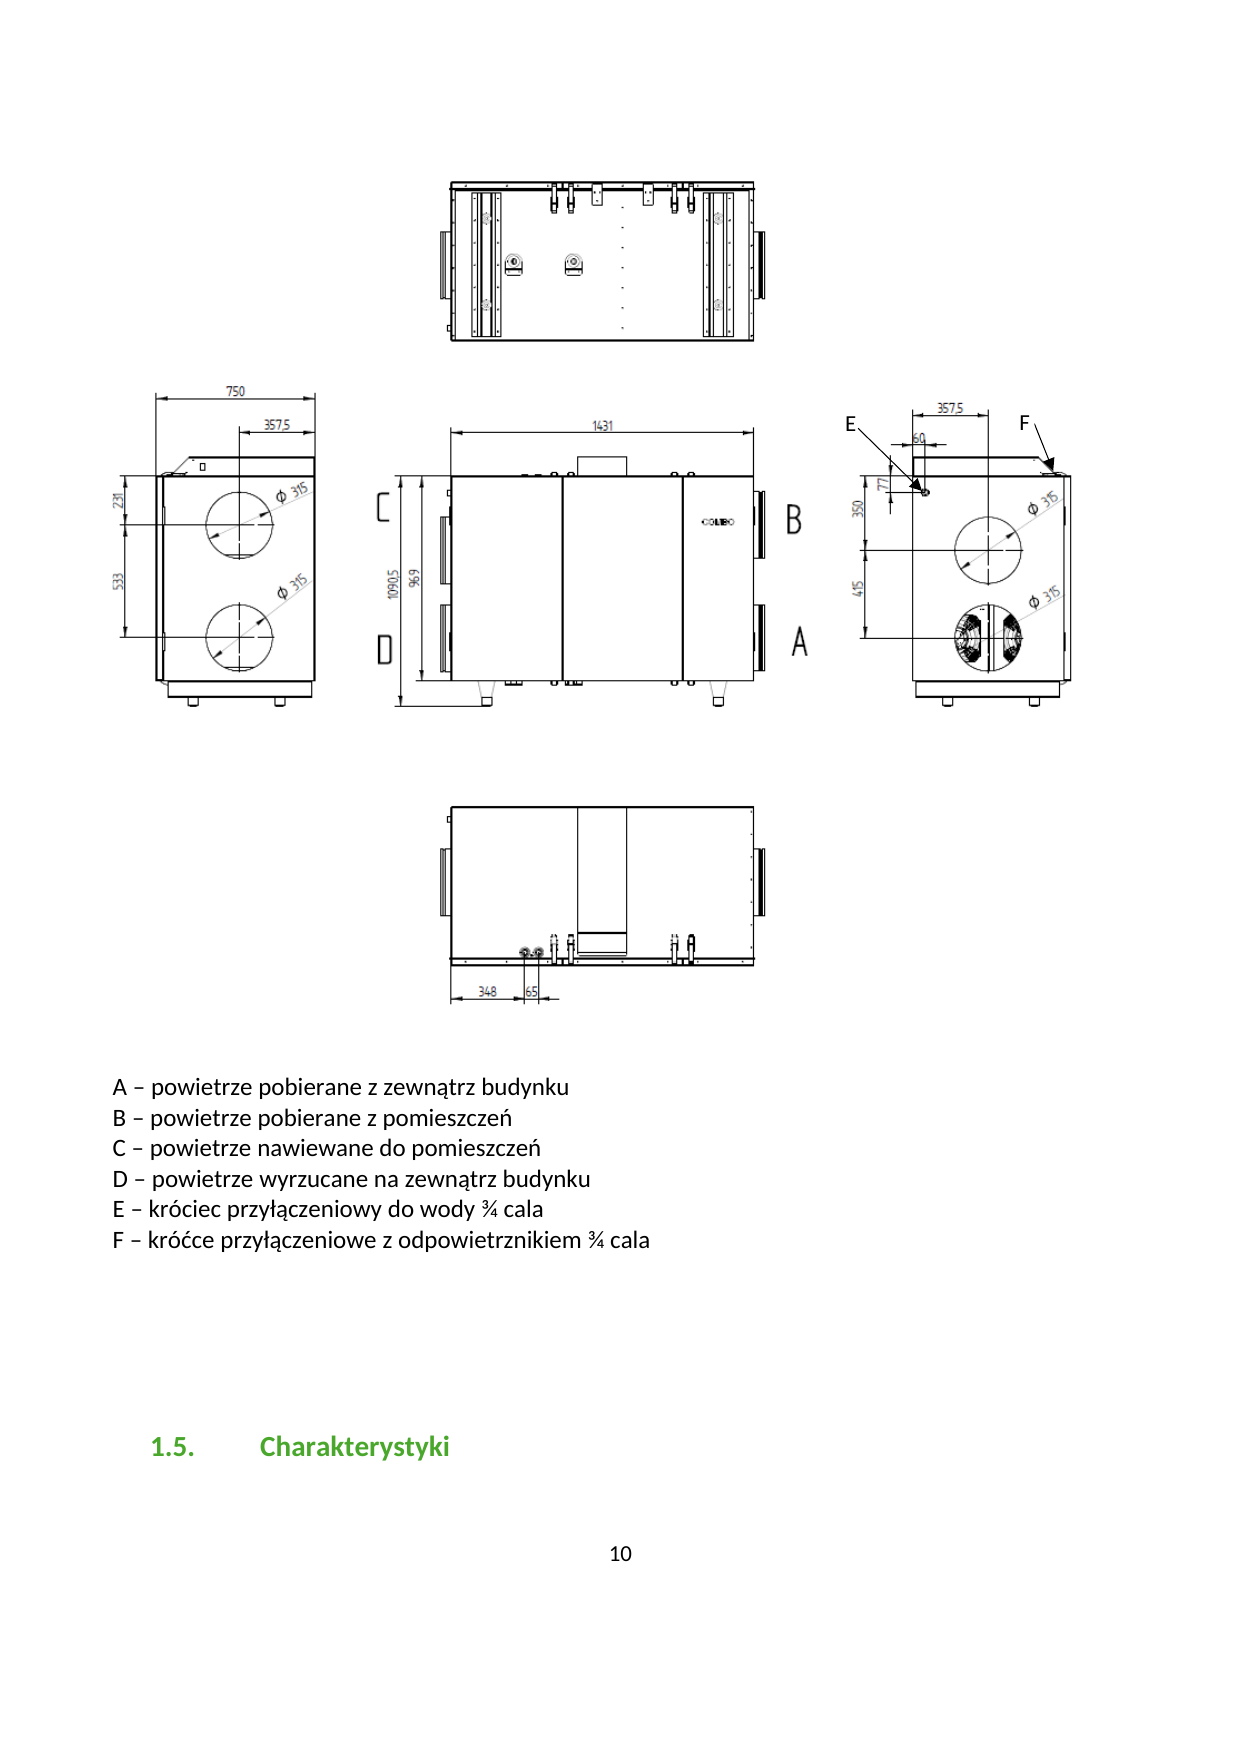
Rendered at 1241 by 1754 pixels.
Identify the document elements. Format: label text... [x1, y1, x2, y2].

text D – powietrze wyrzucane na zewnątrz budynku [112, 1163, 1128, 1193]
text B – powietrze pobierane z pomieszczeń [112, 1102, 1128, 1132]
picture [112, 150, 1128, 1011]
text F – króćce przyłączeniowe z odpowietrznikiem ¾ cala [112, 1224, 1128, 1254]
text A – powietrze pobierane z zewnątrz budynku [112, 1071, 1128, 1102]
text E – króciec przyłączeniowy do wody ¾ cala [112, 1193, 1128, 1224]
text C – powietrze nawiewane do pomieszczeń [112, 1132, 1128, 1163]
subtitle Charakterystyki [150, 1428, 1128, 1464]
